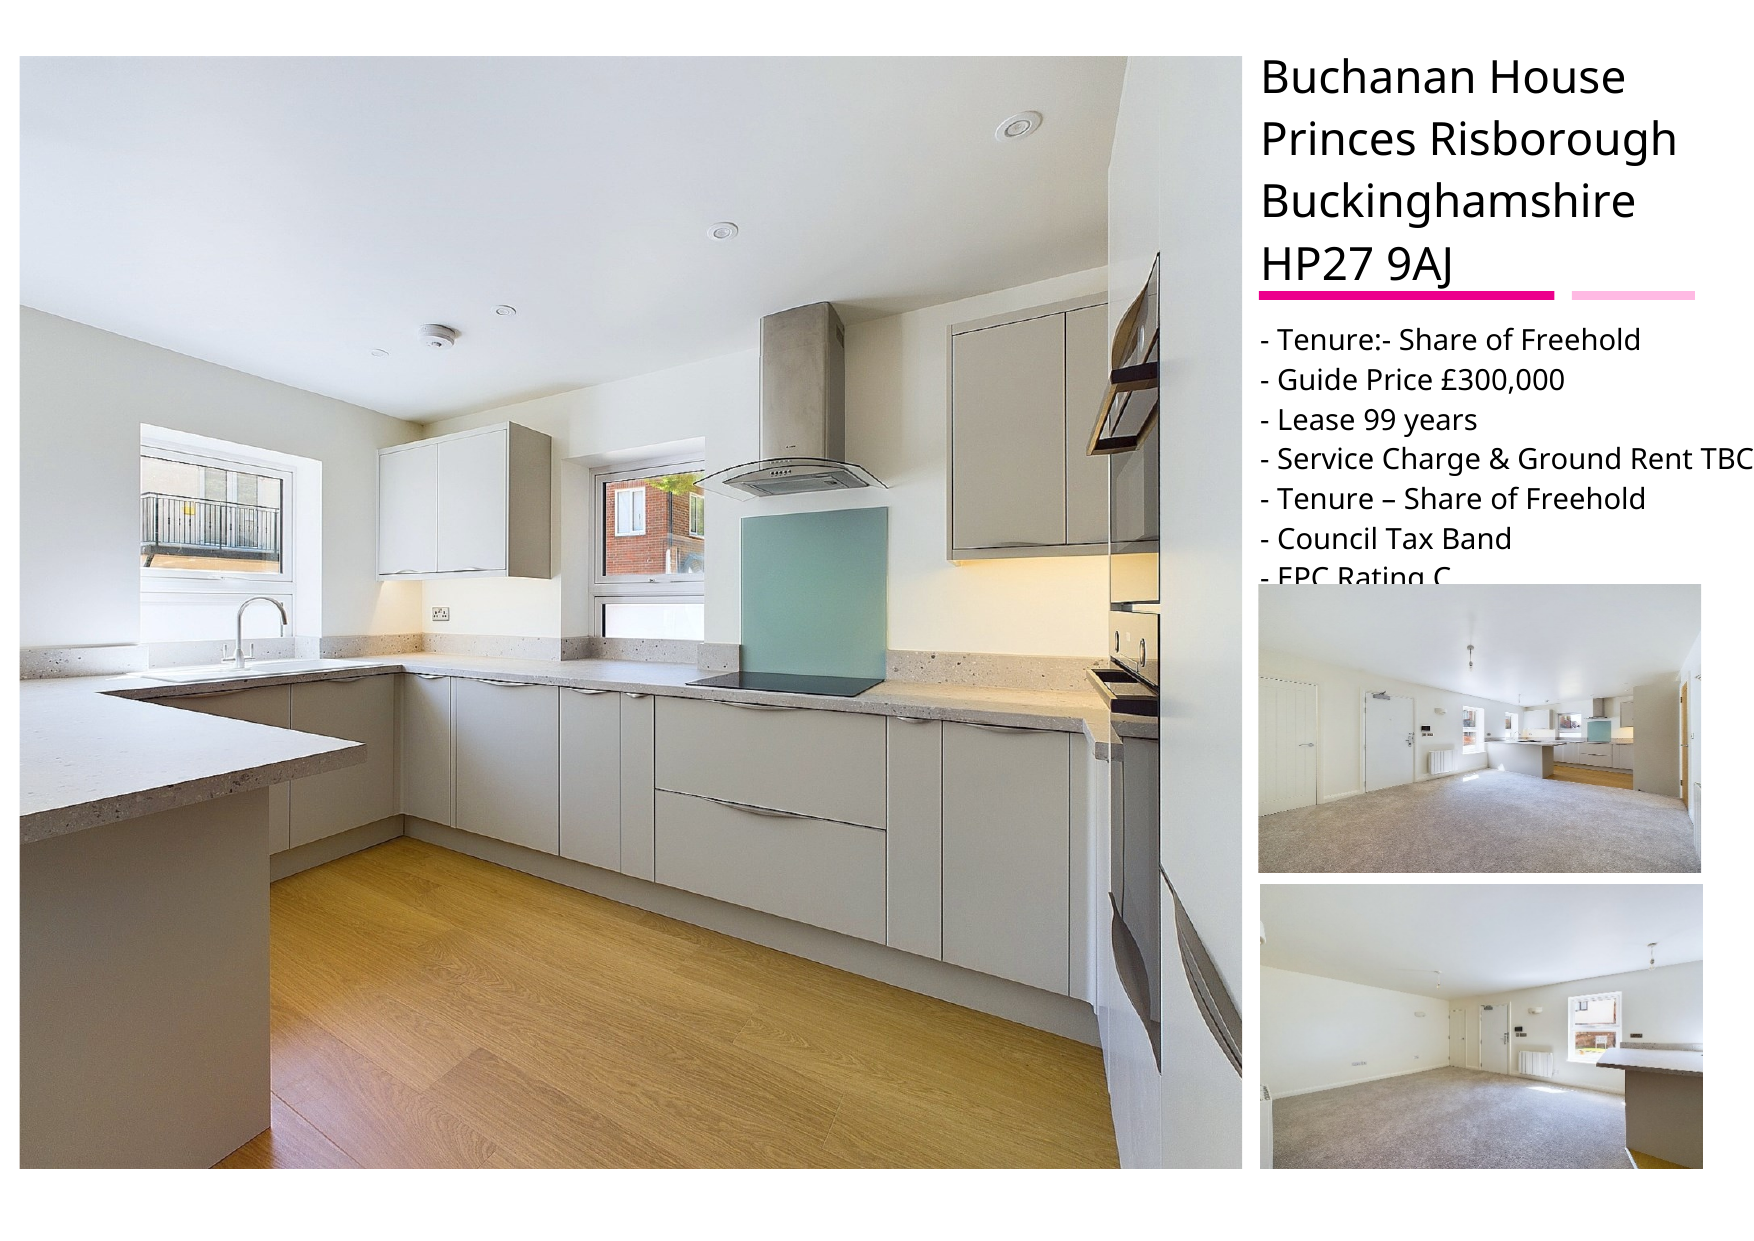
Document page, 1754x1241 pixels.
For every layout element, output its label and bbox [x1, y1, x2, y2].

picture [19, 56, 1243, 1169]
picture [1260, 884, 1703, 1169]
picture [1258, 584, 1702, 873]
